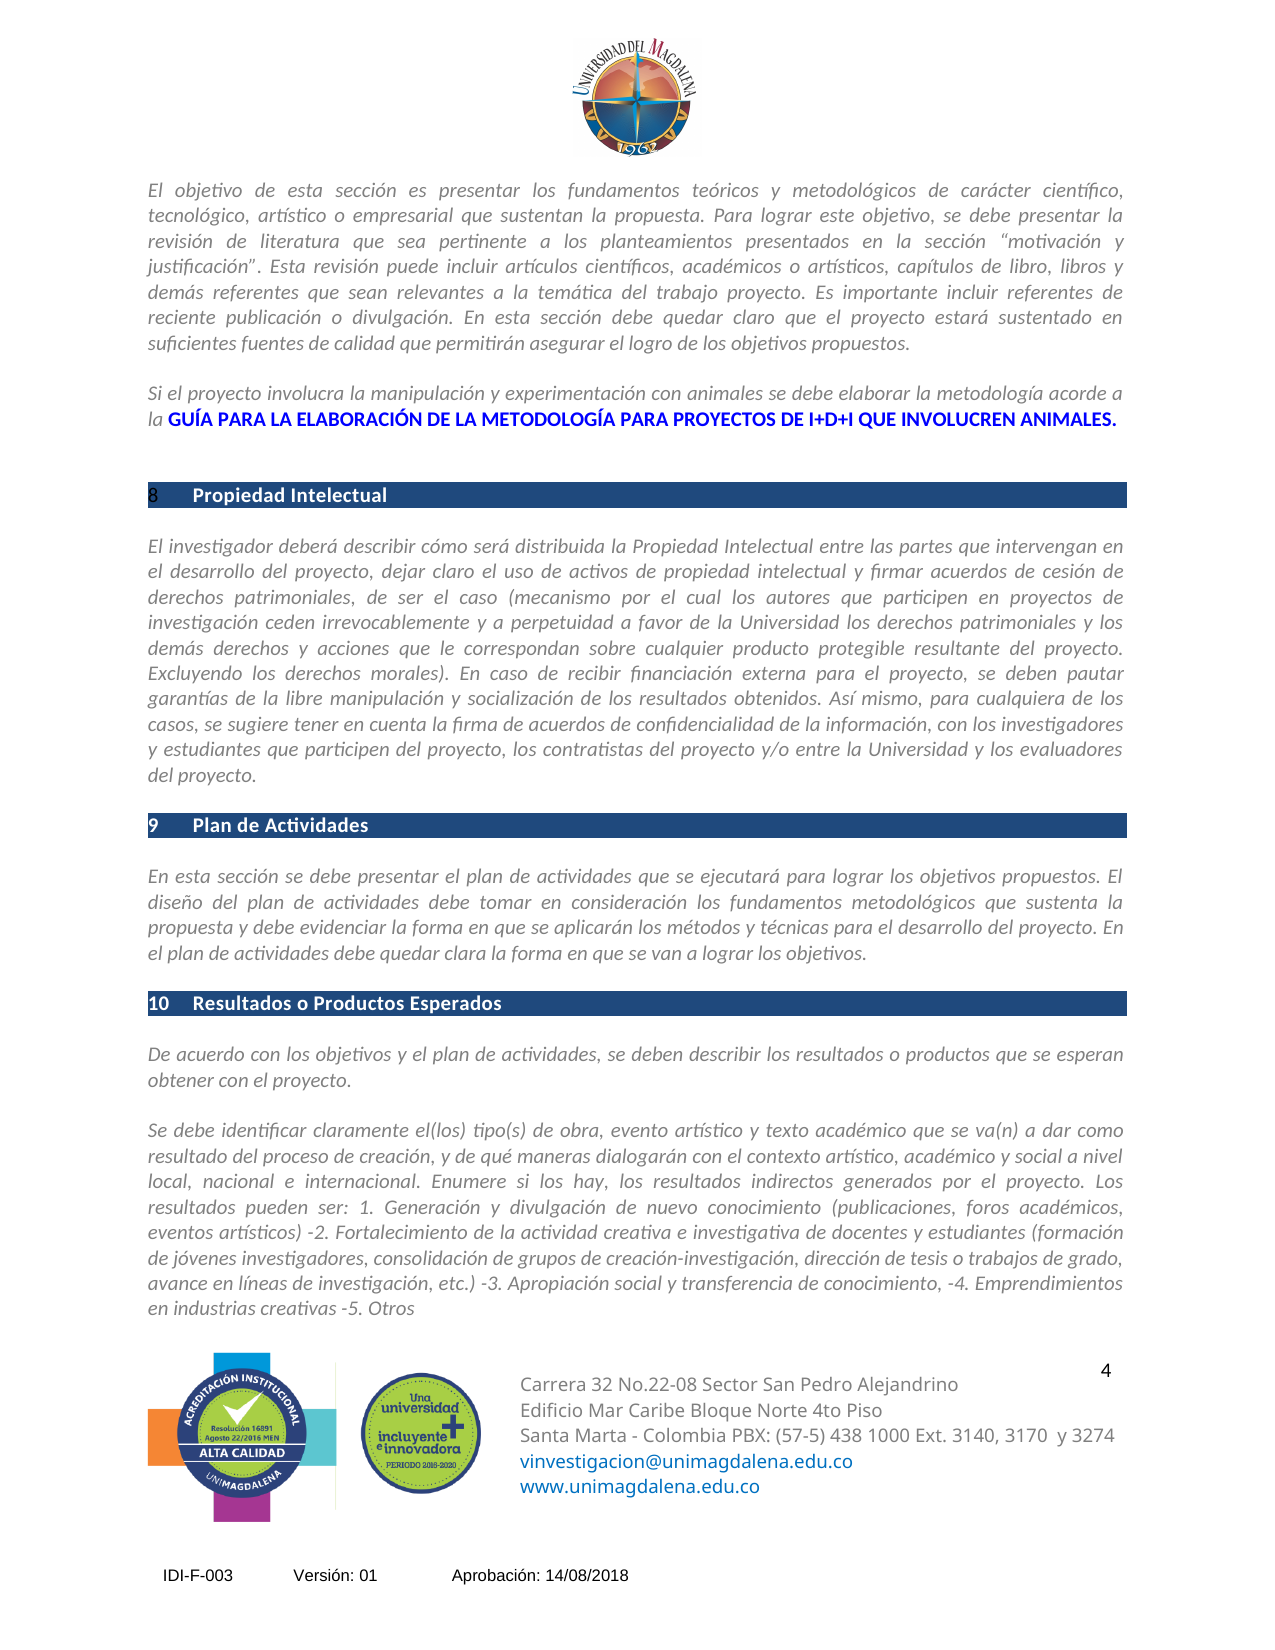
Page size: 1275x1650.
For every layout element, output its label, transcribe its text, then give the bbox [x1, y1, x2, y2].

text En esta sección se debe presentar el plan de actividades que se ejecutará para lograr los objetivos propuestos. El diseño del plan de actividades debe tomar en consideración los fundamentos metodológicos que sustenta la propuesta y debe evidenciar la forma en que se aplicarán los métodos y técnicas para el desarrollo del proyecto. En el plan de actividades debe quedar clara la forma en que se van a lograr los objetivos. [148, 863, 1127, 965]
subtitle Resultados o Productos Esperados [148, 991, 1127, 1016]
text El investigador deberá describir cómo será distribuida la Propiedad Intelectual entre las partes que intervengan en el desarrollo del proyecto, dejar claro el uso de activos de propiedad intelectual y firmar acuerdos de cesión de derechos patrimoniales, de ser el caso (mecanismo por el cual los autores que participen en proyectos de investigación ceden irrevocablemente y a perpetuidad a favor de la Universidad los derechos patrimoniales y los demás derechos y acciones que le correspondan sobre cualquier producto protegible resultante del proyecto. Excluyendo los derechos morales). En caso de recibir financiación externa para el proyecto, se deben pautar garantías de la libre manipulación y socialización de los resultados obtenidos. Así mismo, para cualquiera de los casos, se sugiere tener en cuenta la firma de acuerdos de confidencialidad de la información, con los investigadores y estudiantes que participen del proyecto, los contratistas del proyecto y/o entre la Universidad y los evaluadores del proyecto. [148, 533, 1127, 787]
text El objetivo de esta sección es presentar los fundamentos teóricos y metodológicos de carácter científico, tecnológico, artístico o empresarial que sustentan la propuesta. Para lograr este objetivo, se debe presentar la revisión de literatura que sea pertinente a los planteamientos presentados en la sección “motivación y justificación”. Esta revisión puede incluir artículos científicos, académicos o artísticos, capítulos de libro, libros y demás referentes que sean relevantes a la temática del trabajo proyecto. Es importante incluir referentes de reciente publicación o divulgación. En esta sección debe quedar claro que el proyecto estará sustentado en suficientes fuentes de calidad que permitirán asegurar el logro de los objetivos propuestos. [148, 177, 1127, 355]
subtitle Plan de Actividades [148, 813, 1127, 838]
picture [572, 38, 703, 157]
text Se debe identificar claramente el(los) tipo(s) de obra, evento artístico y texto académico que se va(n) a dar como resultado del proceso de creación, y de qué maneras dialogarán con el contexto artístico, académico y social a nivel local, nacional e internacional. Enumere si los hay, los resultados indirectos generados por el proyecto. Los resultados pueden ser: 1. Generación y divulgación de nuevo conocimiento (publicaciones, foros académicos, eventos artísticos) -2. Fortalecimiento de la actividad creativa e investigativa de docentes y estudiantes (formación de jóvenes investigadores, consolidación de grupos de creación-investigación, dirección de tesis o trabajos de grado, avance en líneas de investigación, etc.) -3. Apropiación social y transferencia de conocimiento, -4. Emprendimientos en industrias creativas -5. Otros [148, 1118, 1127, 1321]
picture [147, 1352, 503, 1522]
subtitle Propiedad Intelectual [148, 482, 1127, 508]
text Si el proyecto involucra la manipulación y experimentación con animales se debe elaborar la metodología acorde a la GUÍA PARA LA ELABORACIÓN DE LA METODOLOGÍA PARA PROYECTOS DE I+D+I QUE INVOLUCREN ANIMALES. [148, 381, 1127, 431]
text De acuerdo con los objetivos y el plan de actividades, se deben describir los resultados o productos que se esperan obtener con el proyecto. [148, 1041, 1127, 1092]
